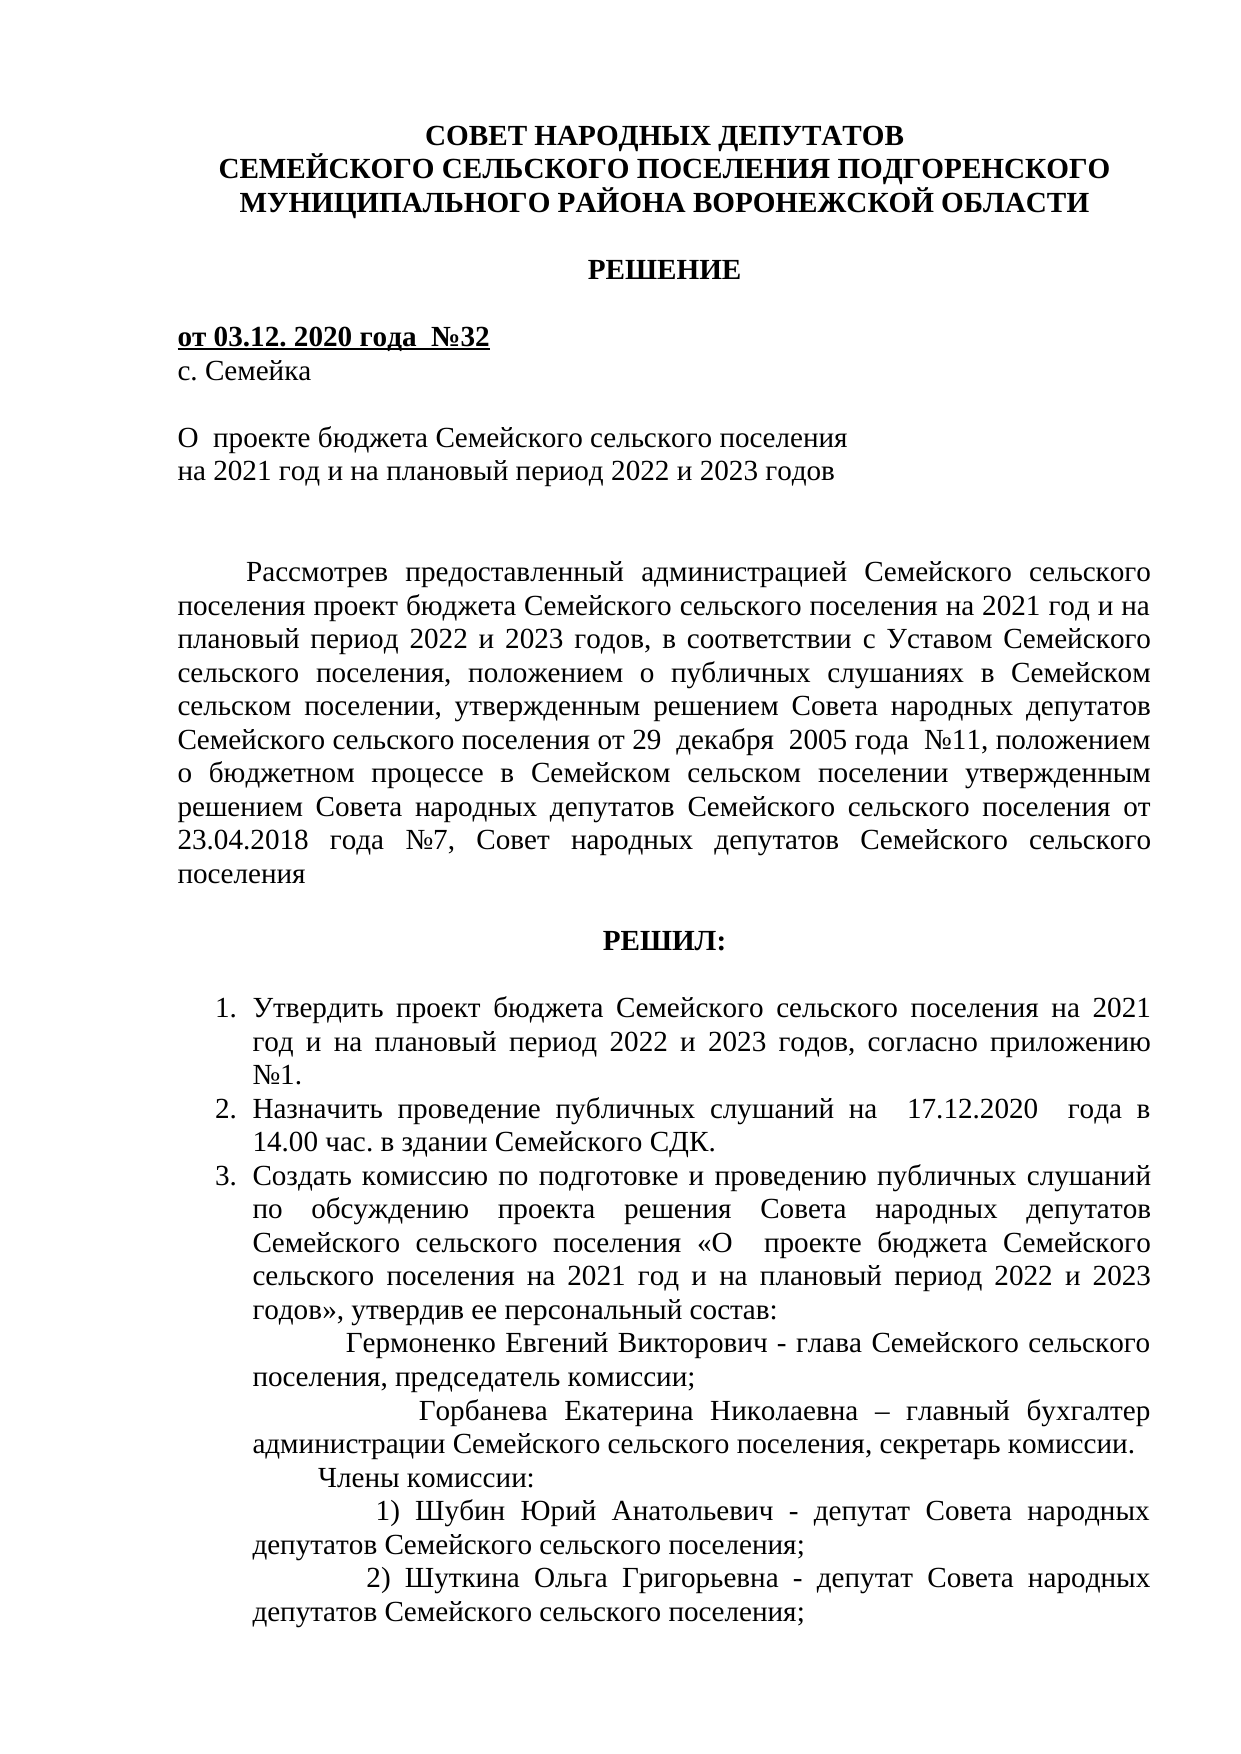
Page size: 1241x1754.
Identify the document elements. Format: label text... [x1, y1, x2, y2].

list Утвердить проект бюджета Семейского сельского поселения на 2021 год и на плановый период 2022 и 2023 годов, согласно приложению №1. [215, 990, 1152, 1091]
text на 2021 год и на плановый период 2022 и 2023 годов [177, 453, 1152, 487]
text от 03.12. 2020 года №32 [177, 319, 1152, 353]
text 2) Шуткина Ольга Григорьевна - депутат Совета народных депутатов Семейского сельского поселения; [252, 1560, 1152, 1627]
text 1) Шубин Юрий Анатольевич - депутат Совета народных депутатов Семейского сельского поселения; [252, 1493, 1152, 1560]
text Горбанева Екатерина Николаевна – главный бухгалтер администрации Семейского сельского поселения, секретарь комиссии. [252, 1393, 1152, 1460]
text РЕШИЛ: [177, 923, 1152, 957]
list Создать комиссию по подготовке и проведению публичных слушаний по обсуждению проекта решения Совета народных депутатов Семейского сельского поселения «О проекте бюджета Семейского сельского поселения на 2021 год и на плановый период 2022 и 2023 годов», утвердив ее персональный состав: [215, 1158, 1152, 1326]
text О проекте бюджета Семейского сельского поселения [177, 420, 1152, 453]
text Члены комиссии: [252, 1460, 1152, 1493]
text РЕШЕНИЕ [177, 252, 1152, 286]
text Рассмотрев предоставленный администрацией Семейского сельского поселения проект бюджета Семейского сельского поселения на 2021 год и на плановый период 2022 и 2023 годов, в соответствии с Уставом Семейского сельского поселения, положением о публичных слушаниях в Семейском сельском поселении, утвержденным решением Совета народных депутатов Семейского сельского поселения от 29 декабря 2005 года №11, положением о бюджетном процессе в Семейском сельском поселении утвержденным решением Совета народных депутатов Семейского сельского поселения от 23.04.2018 года №7, Совет народных депутатов Семейского сельского поселения [177, 554, 1152, 889]
list Назначить проведение публичных слушаний на 17.12.2020 года в 14.00 час. в здании Семейского СДК. [215, 1091, 1152, 1158]
text СОВЕТ НАРОДНЫХ ДЕПУТАТОВ [177, 118, 1152, 152]
text СЕМЕЙСКОГО СЕЛЬСКОГО ПОСЕЛЕНИЯ ПОДГОРЕНСКОГО МУНИЦИПАЛЬНОГО РАЙОНА ВОРОНЕЖСКОЙ ОБЛАСТИ [177, 152, 1152, 219]
text с. Семейка [177, 353, 1152, 386]
text Гермоненко Евгений Викторович - глава Семейского сельского поселения, председатель комиссии; [252, 1326, 1152, 1393]
